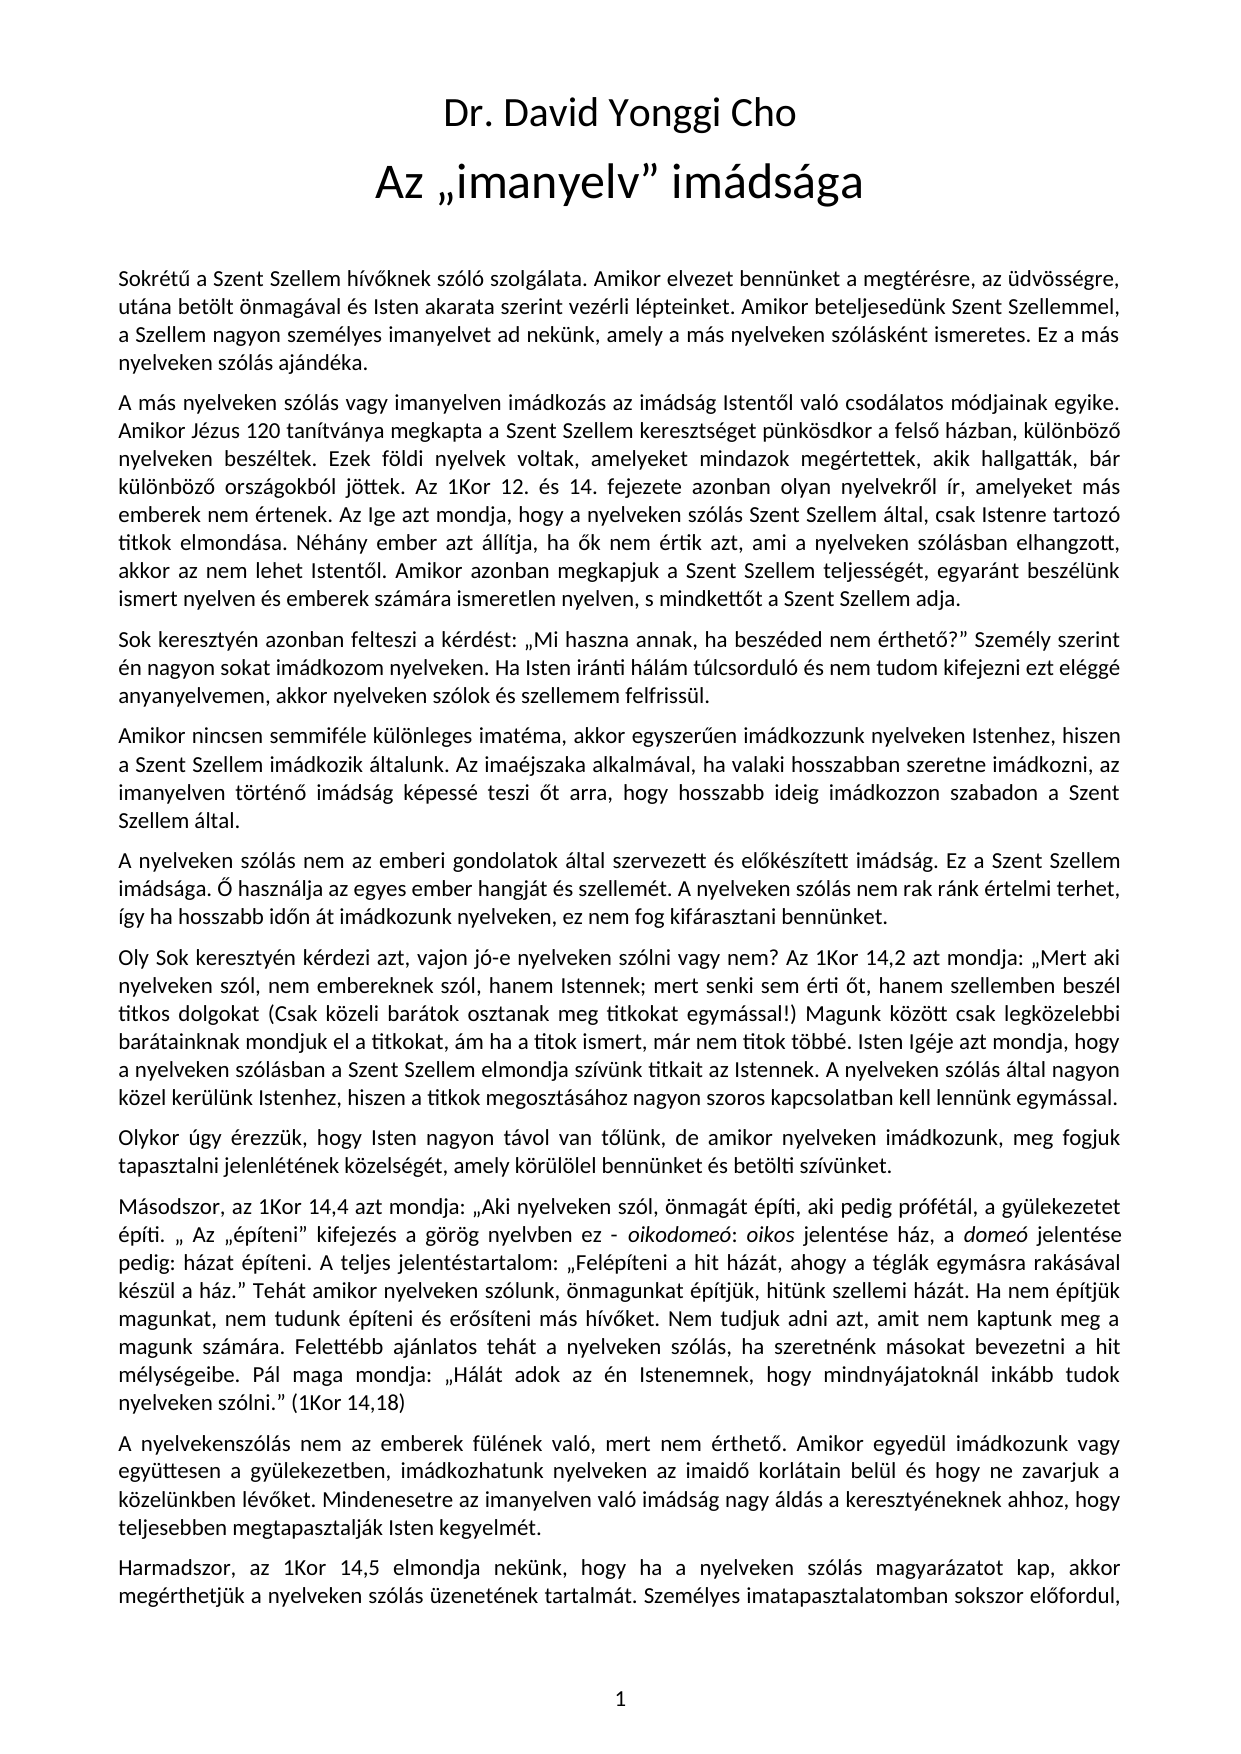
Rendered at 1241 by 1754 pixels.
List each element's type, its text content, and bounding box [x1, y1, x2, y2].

text Dr. David Yonggi Cho [118, 86, 1122, 137]
text A más nyelveken szólás vagy imanyelven imádkozás az imádság Istentől való csodálatos módjainak egyike. Amikor Jézus 120 tanítványa megkapta a Szent Szellem keresztséget pünkösdkor a felső házban, különböző nyelveken beszéltek. Ezek földi nyelvek voltak, amelyeket mindazok megértettek, akik hallgatták, bár különböző országokból jöttek. Az 1Kor 12. és 14. fejezete azonban olyan nyelvekről ír, amelyeket más emberek nem értenek. Az Ige azt mondja, hogy a nyelveken szólás Szent Szellem által, csak Istenre tartozó titkok elmondása. Néhány ember azt állítja, ha ők nem értik azt, ami a nyelveken szólásban elhangzott, akkor az nem lehet Istentől. Amikor azonban megkapjuk a Szent Szellem teljességét, egyaránt beszélünk ismert nyelven és emberek számára ismeretlen nyelven, s mindkettőt a Szent Szellem adja. [118, 388, 1122, 613]
text Sokrétű a Szent Szellem hívőknek szóló szolgálata. Amikor elvezet bennünket a megtérésre, az üdvösségre, utána betölt önmagával és Isten akarata szerint vezérli lépteinket. Amikor beteljesedünk Szent Szellemmel, a Szellem nagyon személyes imanyelvet ad nekünk, amely a más nyelveken szólásként ismeretes. Ez a más nyelveken szólás ajándéka. [118, 264, 1122, 376]
text Sok keresztyén azonban felteszi a kérdést: „Mi haszna annak, ha beszéded nem érthető?” Személy szerint én nagyon sokat imádkozom nyelveken. Ha Isten iránti hálám túlcsorduló és nem tudom kifejezni ezt eléggé anyanyelvemen, akkor nyelveken szólok és szellemem felfrissül. [118, 625, 1122, 709]
text A nyelvekenszólás nem az emberek fülének való, mert nem érthető. Amikor egyedül imádkozunk vagy együttesen a gyülekezetben, imádkozhatunk nyelveken az imaidő korlátain belül és hogy ne zavarjuk a közelünkben lévőket. Mindenesetre az imanyelven való imádság nagy áldás a keresztyéneknek ahhoz, hogy teljesebben megtapasztalják Isten kegyelmét. [118, 1429, 1122, 1541]
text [118, 1553, 1122, 1609]
text Olykor úgy érezzük, hogy Isten nagyon távol van tőlünk, de amikor nyelveken imádkozunk, meg fogjuk tapasztalni jelenlétének közelségét, amely körülölel bennünket és betölti szívünket. [118, 1123, 1122, 1179]
text A nyelveken szólás nem az emberi gondolatok által szervezett és előkészített imádság. Ez a Szent Szellem imádsága. Ő használja az egyes ember hangját és szellemét. A nyelveken szólás nem rak ránk értelmi terhet, így ha hosszabb időn át imádkozunk nyelveken, ez nem fog kifárasztani bennünket. [118, 846, 1122, 930]
text Amikor nincsen semmiféle különleges imatéma, akkor egyszerűen imádkozzunk nyelveken Istenhez, hiszen a Szent Szellem imádkozik általunk. Az imaéjszaka alkalmával, ha valaki hosszabban szeretne imádkozni, az imanyelven történő imádság képessé teszi őt arra, hogy hosszabb ideig imádkozzon szabadon a Szent Szellem által. [118, 722, 1122, 834]
text Másodszor, az 1Kor 14,4 azt mondja: „Aki nyelveken szól, önmagát építi, aki pedig prófétál, a gyülekezetet építi. „ Az „építeni” kifejezés a görög nyelvben ez - oikodomeó: oikos jelentése ház, a domeó jelentése pedig: házat építeni. A teljes jelentéstartalom: „Felépíteni a hit házát, ahogy a téglák egymásra rakásával készül a ház.” Tehát amikor nyelveken szólunk, önmagunkat építjük, hitünk szellemi házát. Ha nem építjük magunkat, nem tudunk építeni és erősíteni más hívőket. Nem tudjuk adni azt, amit nem kaptunk meg a magunk számára. Felettébb ajánlatos tehát a nyelveken szólás, ha szeretnénk másokat bevezetni a hit mélységeibe. Pál maga mondja: „Hálát adok az én Istenemnek, hogy mindnyájatoknál inkább tudok nyelveken szólni.” (1Kor 14,18) [118, 1192, 1122, 1416]
text Oly Sok keresztyén kérdezi azt, vajon jó-e nyelveken szólni vagy nem? Az 1Kor 14,2 azt mondja: „Mert aki nyelveken szól, nem embereknek szól, hanem Istennek; mert senki sem érti őt, hanem szellemben beszél titkos dolgokat (Csak közeli barátok osztanak meg titkokat egymással!) Magunk között csak legközelebbi barátainknak mondjuk el a titkokat, ám ha a titok ismert, már nem titok többé. Isten Igéje azt mondja, hogy a nyelveken szólásban a Szent Szellem elmondja szívünk titkait az Istennek. A nyelveken szólás által nagyon közel kerülünk Istenhez, hiszen a titkok megosztásához nagyon szoros kapcsolatban kell lennünk egymással. [118, 943, 1122, 1111]
text Az „imanyelv” imádsága [118, 150, 1122, 211]
